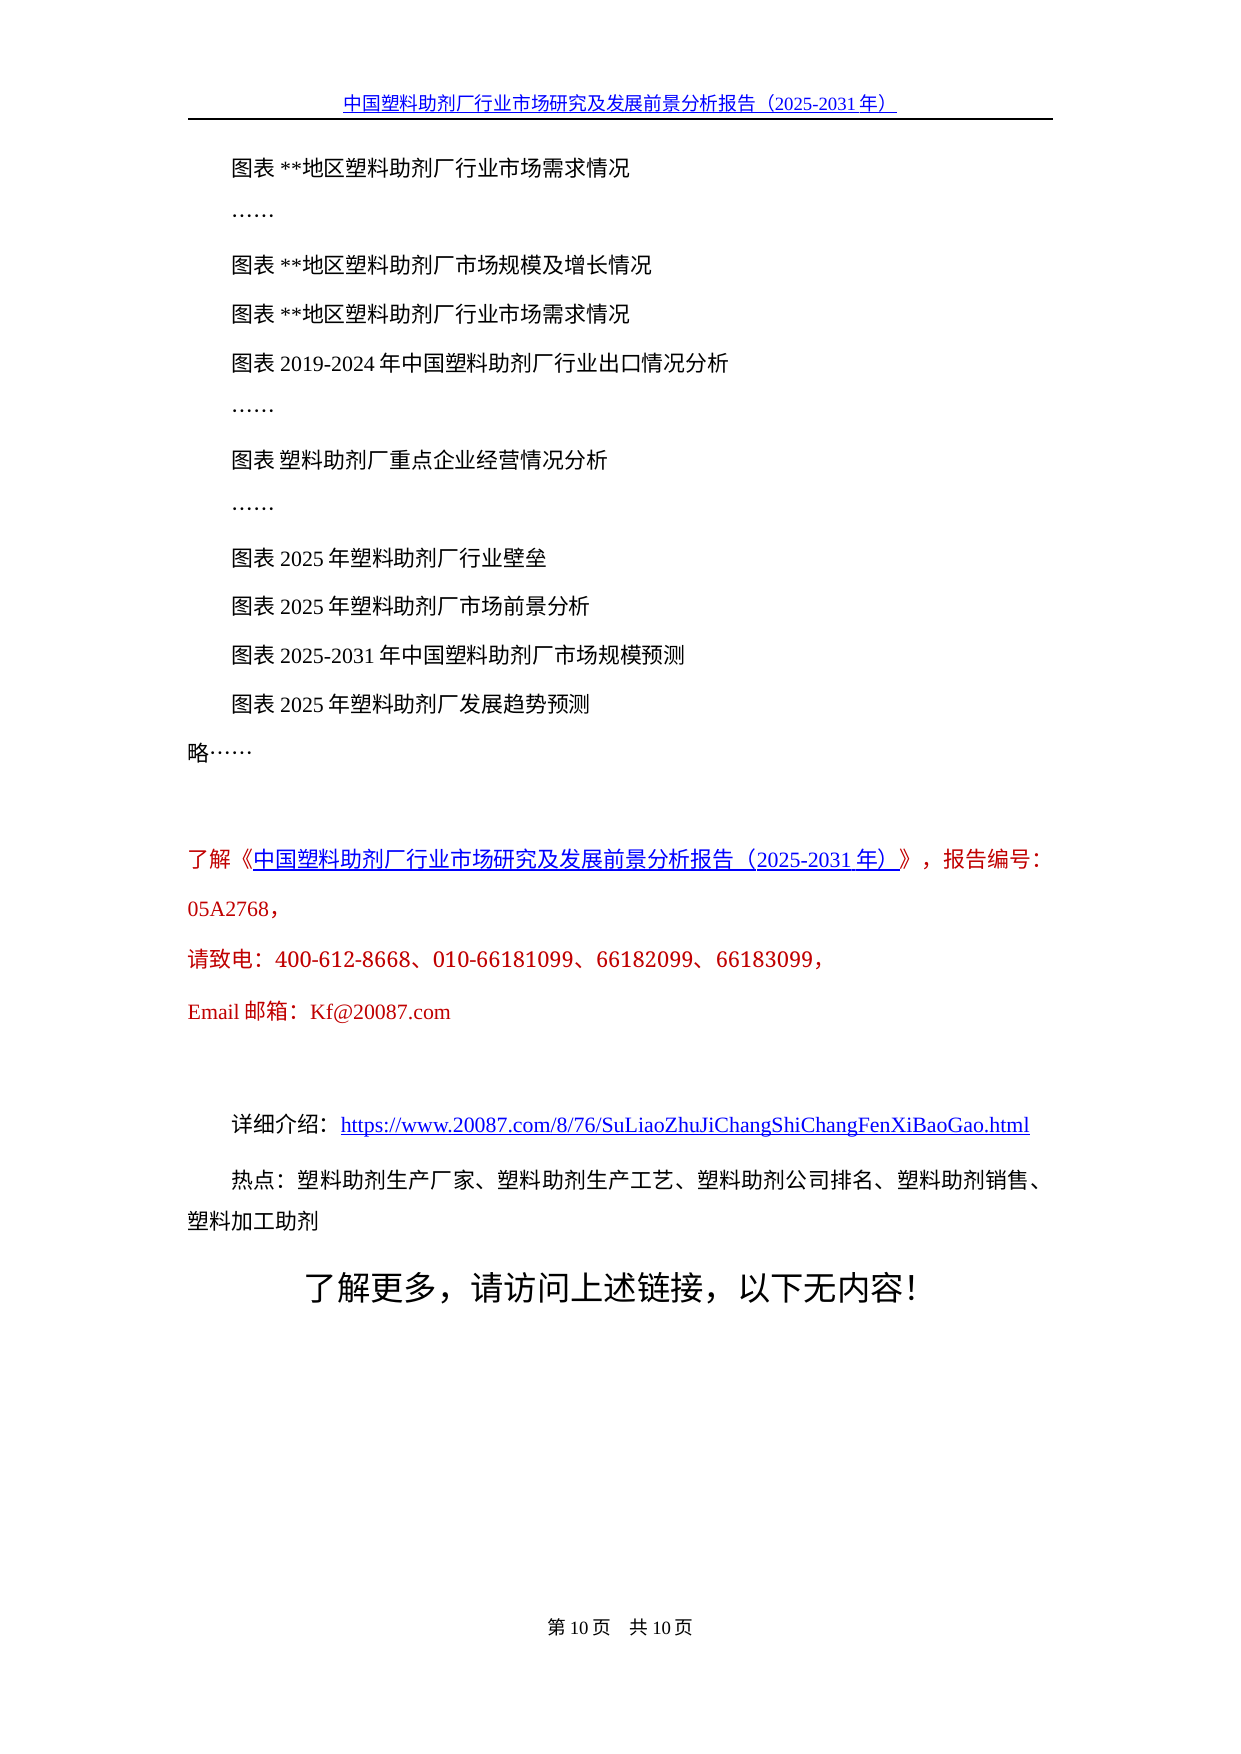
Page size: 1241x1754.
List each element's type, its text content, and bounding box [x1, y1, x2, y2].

text 详细介绍：https://www.20087.com/8/76/SuLiaoZhuJiChangShiChangFenXiBaoGao.html [187, 1106, 1053, 1139]
text 了解《中国塑料助剂厂行业市场研究及发展前景分析报告（2025-2031年）》，报告编号：05A2768， [187, 842, 1053, 923]
text 请致电：400-612-8668、010-66181099、66182099、66183099， [187, 942, 1053, 974]
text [187, 150, 1053, 768]
title 了解更多，请访问上述链接，以下无内容！ [187, 1254, 1053, 1319]
text 热点：塑料助剂生产厂家、塑料助剂生产工艺、塑料助剂公司排名、塑料助剂销售、塑料加工助剂 [187, 1163, 1053, 1236]
text Email邮箱：Kf@20087.com [187, 993, 1053, 1026]
